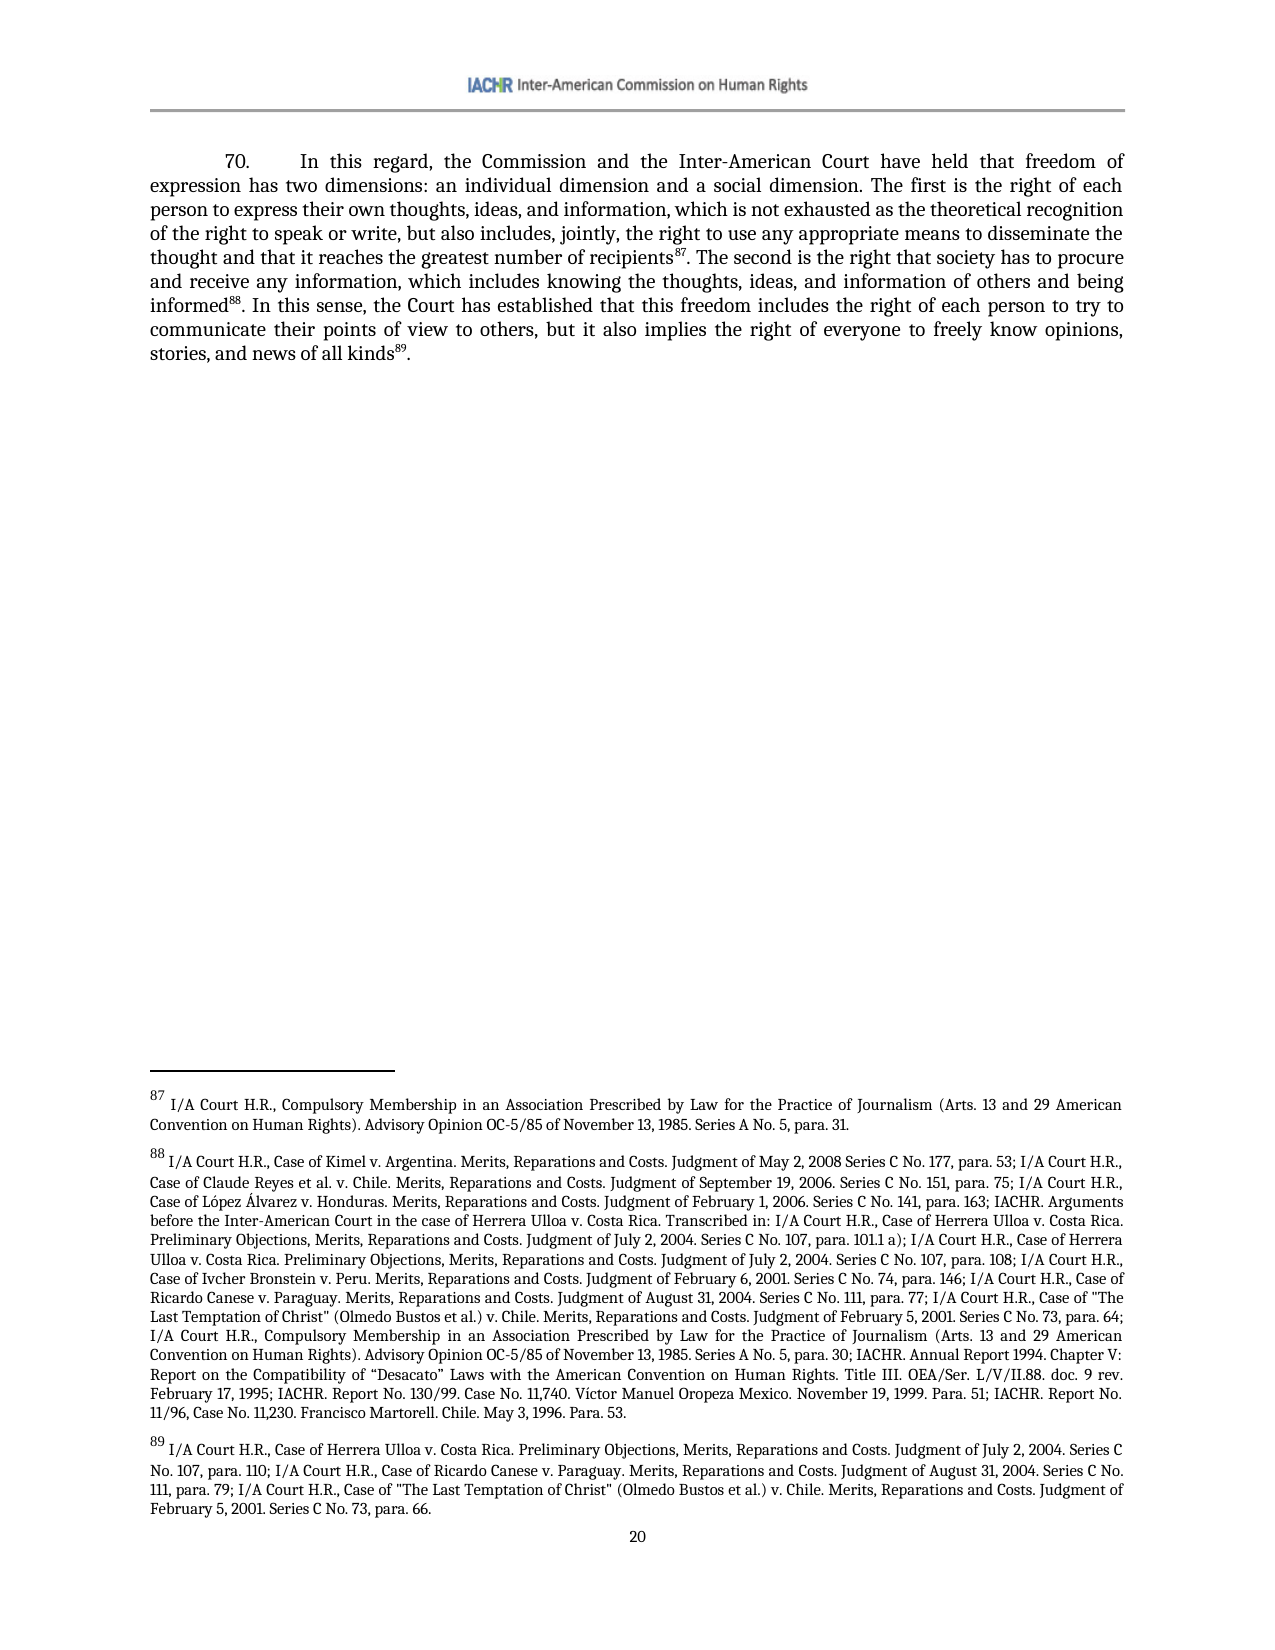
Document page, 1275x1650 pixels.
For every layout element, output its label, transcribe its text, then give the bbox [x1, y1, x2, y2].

picture [456, 75, 819, 95]
list In this regard, the Commission and the Inter-American Court have held that freedom of expression has two dimensions: an individual dimension and a social dimension. The first is the right of each person to express their own thoughts, ideas, and information, which is not exhausted as the theoretical recognition of the right to speak or write, but also includes, jointly, the right to use any appropriate means to disseminate the thought and that it reaches the greatest number of recipients. The second is the right that society has to procure and receive any information, which includes knowing the thoughts, ideas, and information of others and being informed. In this sense, the Court has established that this freedom includes the right of each person to try to communicate their points of view to others, but it also implies the right of everyone to freely know opinions, stories, and news of all kinds. [150, 150, 1125, 366]
